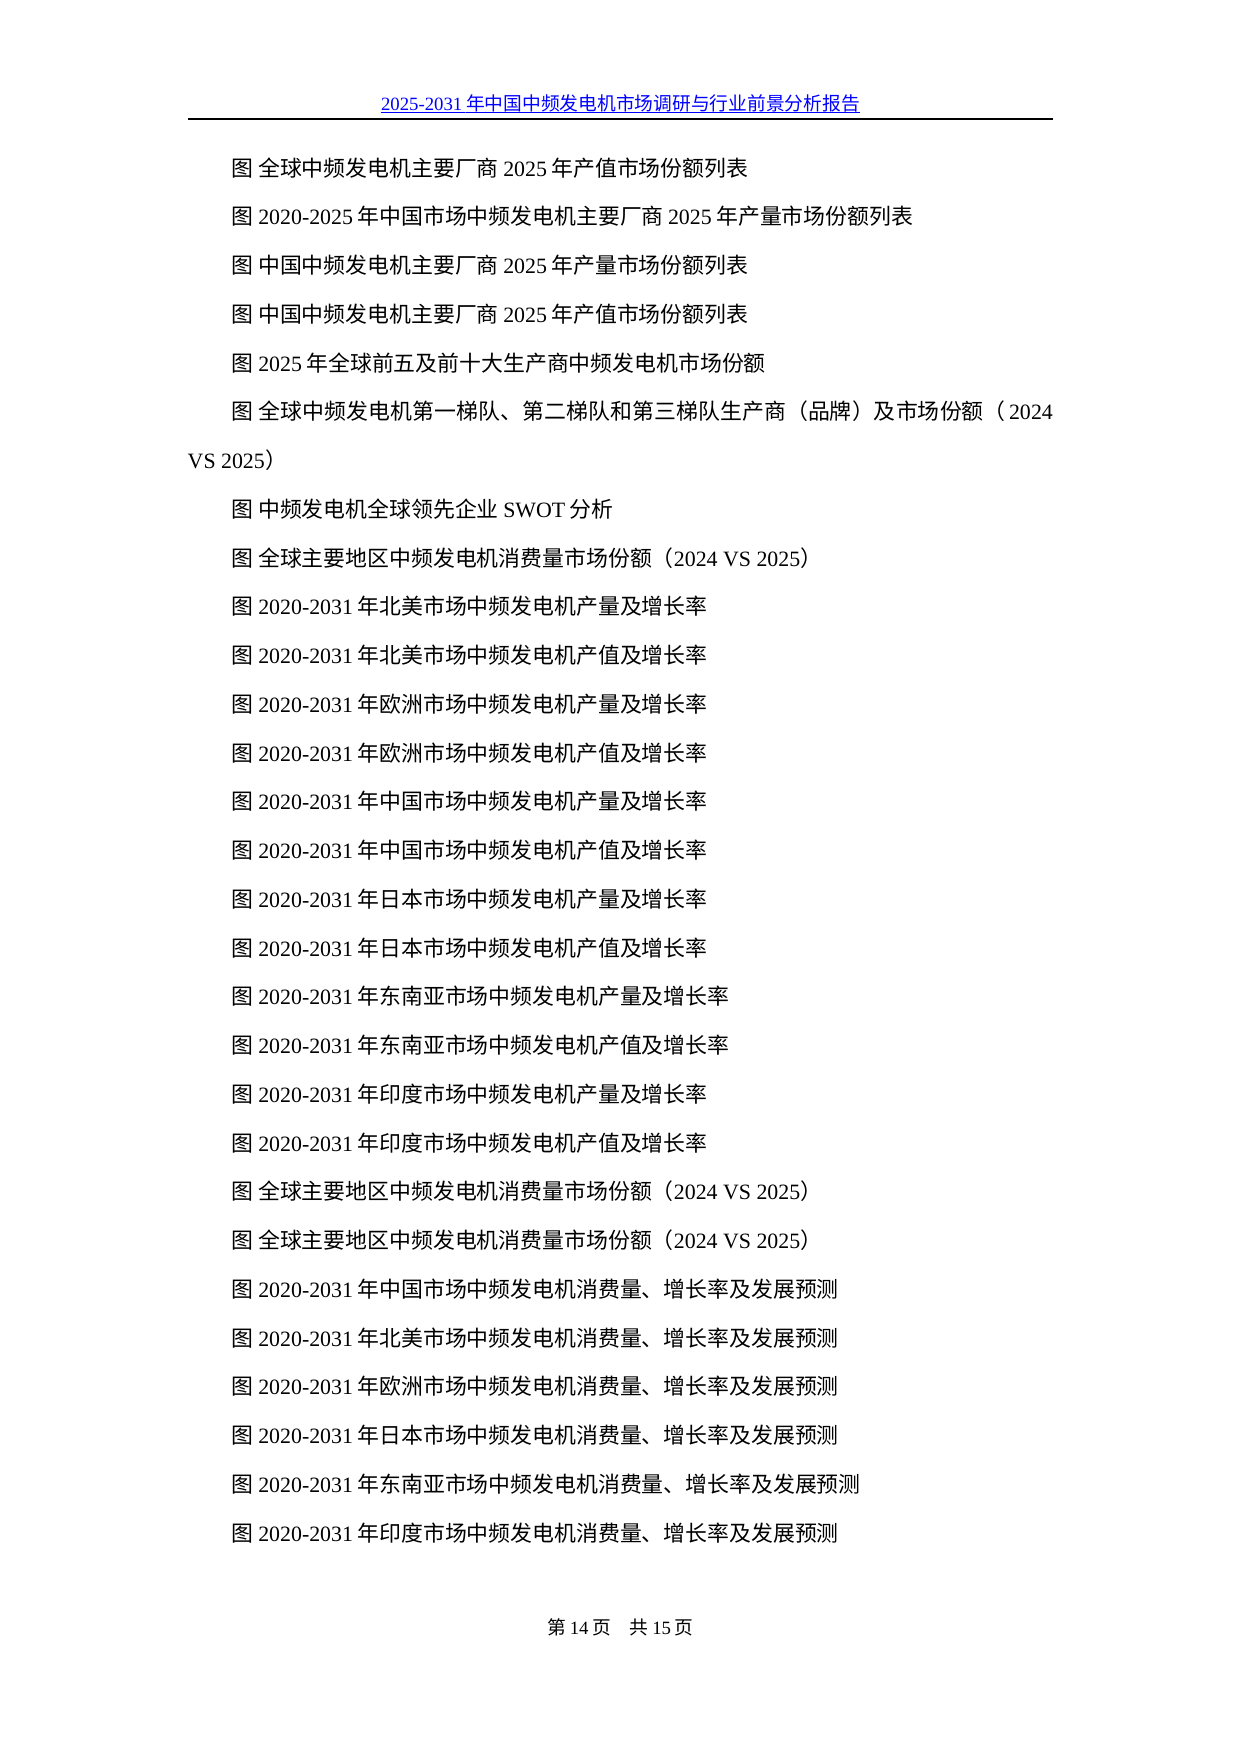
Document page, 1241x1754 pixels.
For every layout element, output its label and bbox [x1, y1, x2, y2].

text [187, 150, 1053, 1548]
